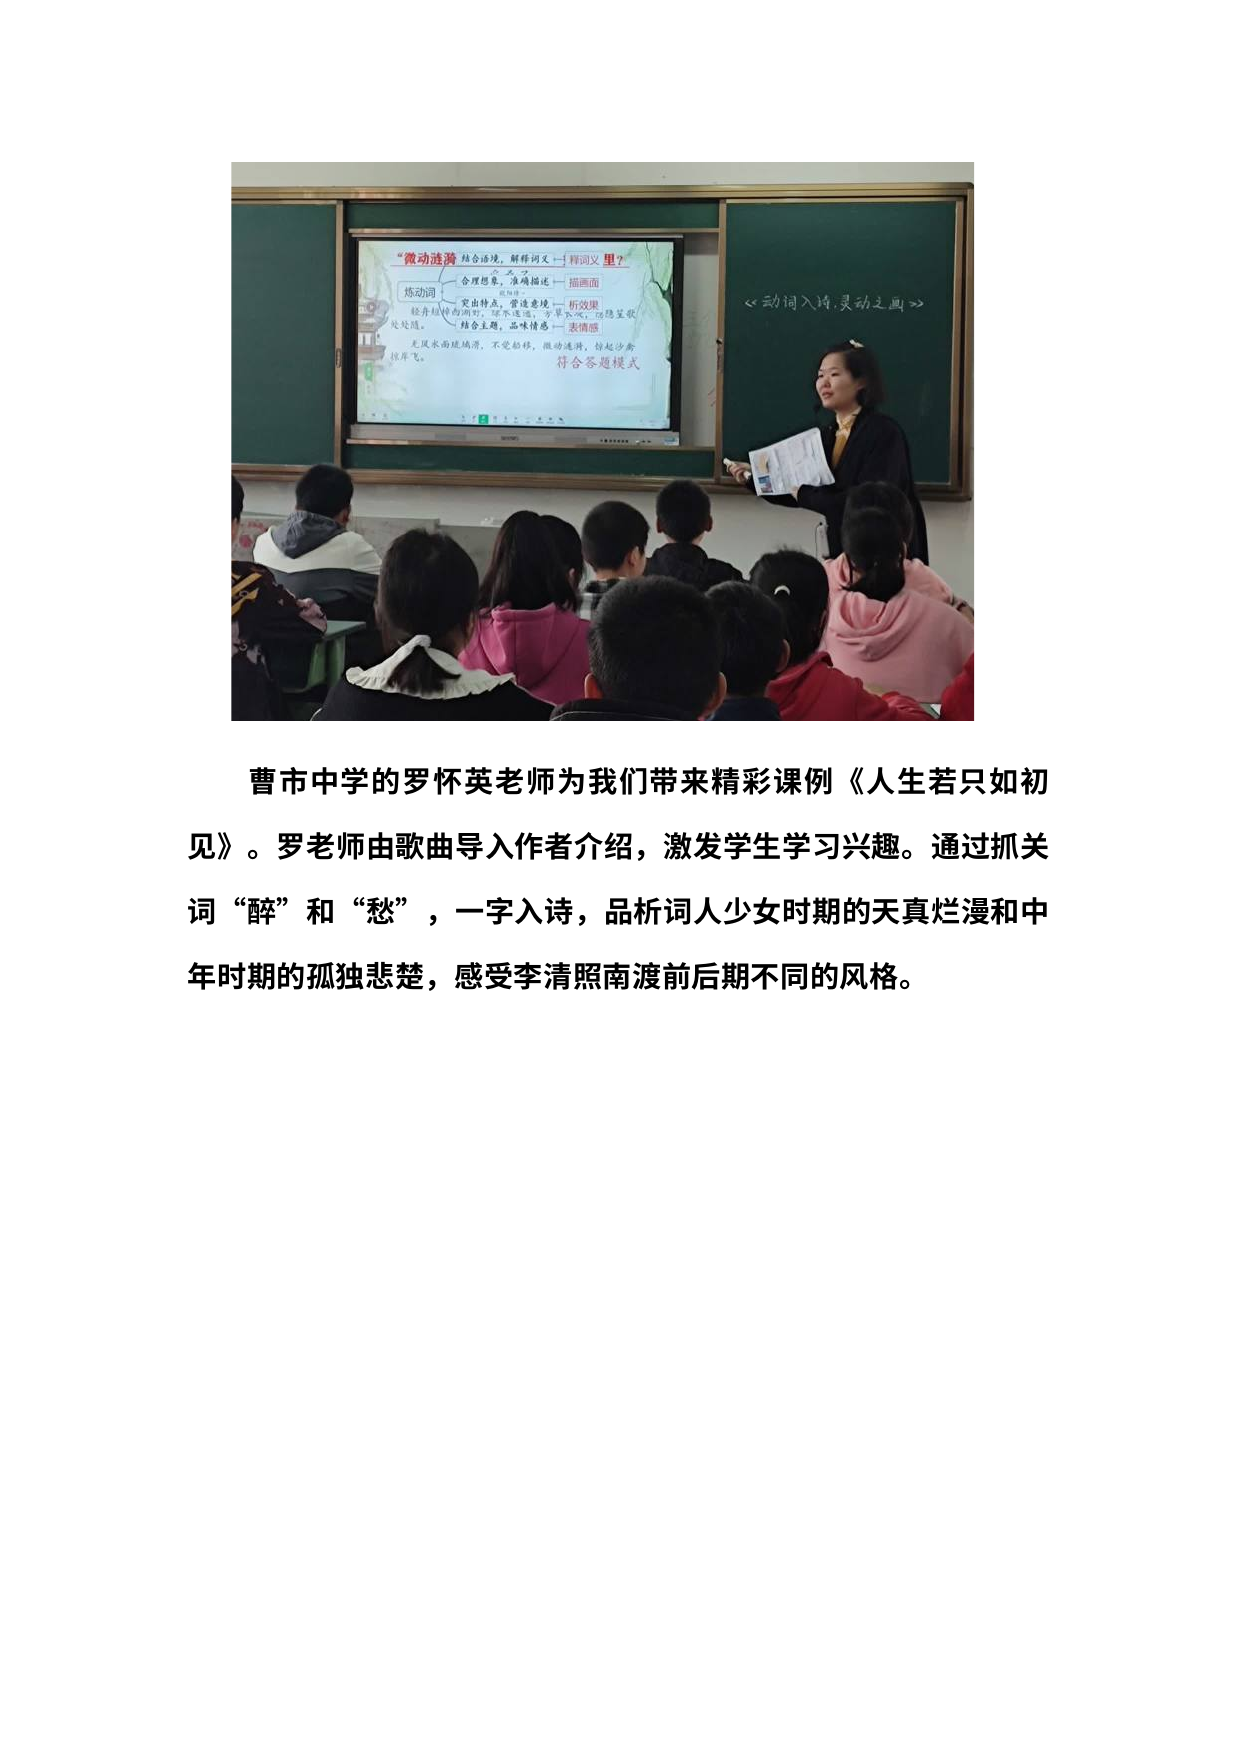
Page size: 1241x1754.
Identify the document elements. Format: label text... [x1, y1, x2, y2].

text 曹市中学的罗怀英老师为我们带来精彩课例《人生若只如初见》。罗老师由歌曲导入作者介绍，激发学生学习兴趣。通过抓关词“醉”和“愁”，一字入诗，品析词人少女时期的天真烂漫和中年时期的孤独悲楚，感受李清照南渡前后期不同的风格。 [187, 747, 1053, 1007]
picture [231, 162, 975, 721]
